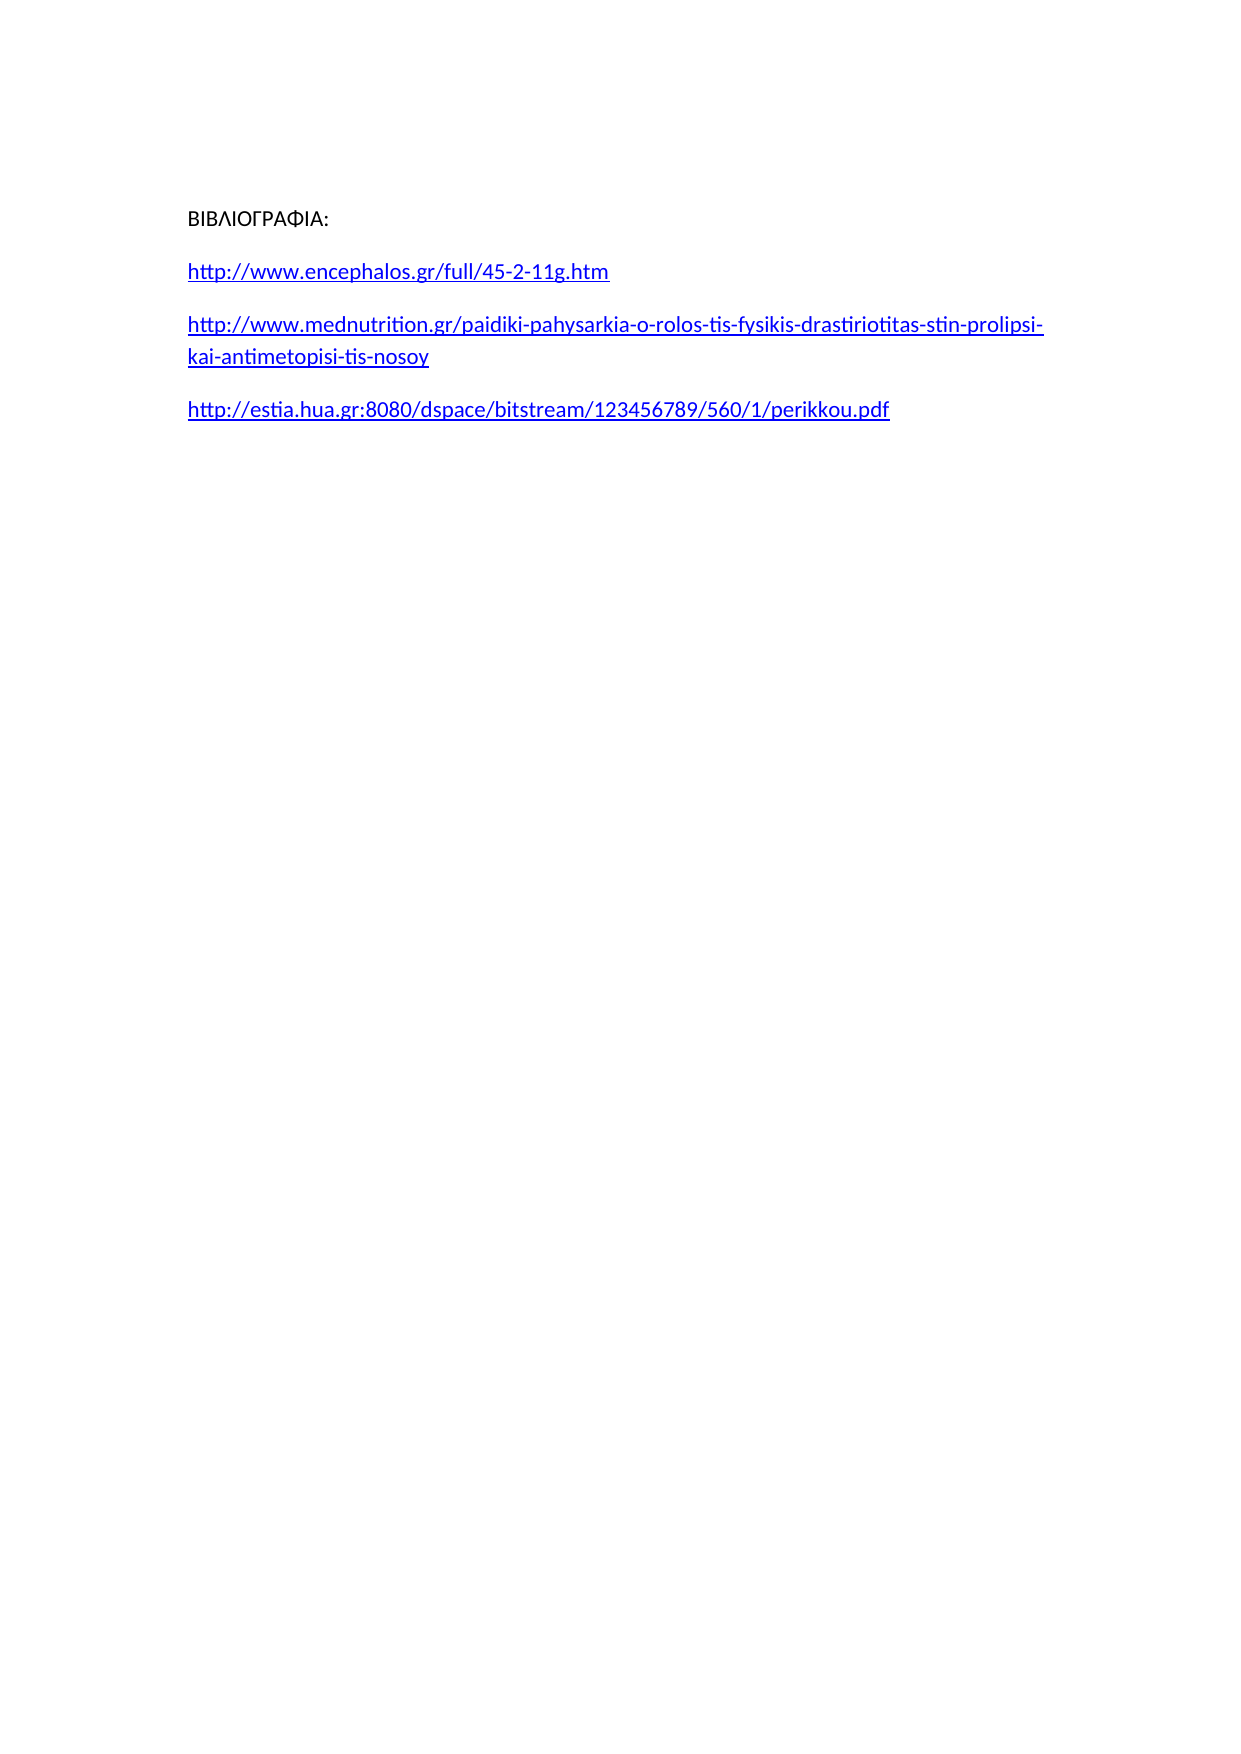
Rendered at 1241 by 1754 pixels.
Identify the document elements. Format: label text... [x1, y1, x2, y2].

text http://www.mednutrition.gr/paidiki-pahysarkia-o-rolos-tis-fysikis-drastiriotitas-stin-prolipsi-kai-antimetopisi-tis-nosoy [187, 310, 1053, 370]
text ΒΙΒΛΙΟΓΡΑΦΙΑ: [187, 204, 1053, 232]
text http://www.encephalos.gr/full/45-2-11g.htm [187, 257, 1053, 285]
text http://estia.hua.gr:8080/dspace/bitstream/123456789/560/1/perikkou.pdf [187, 395, 1053, 423]
